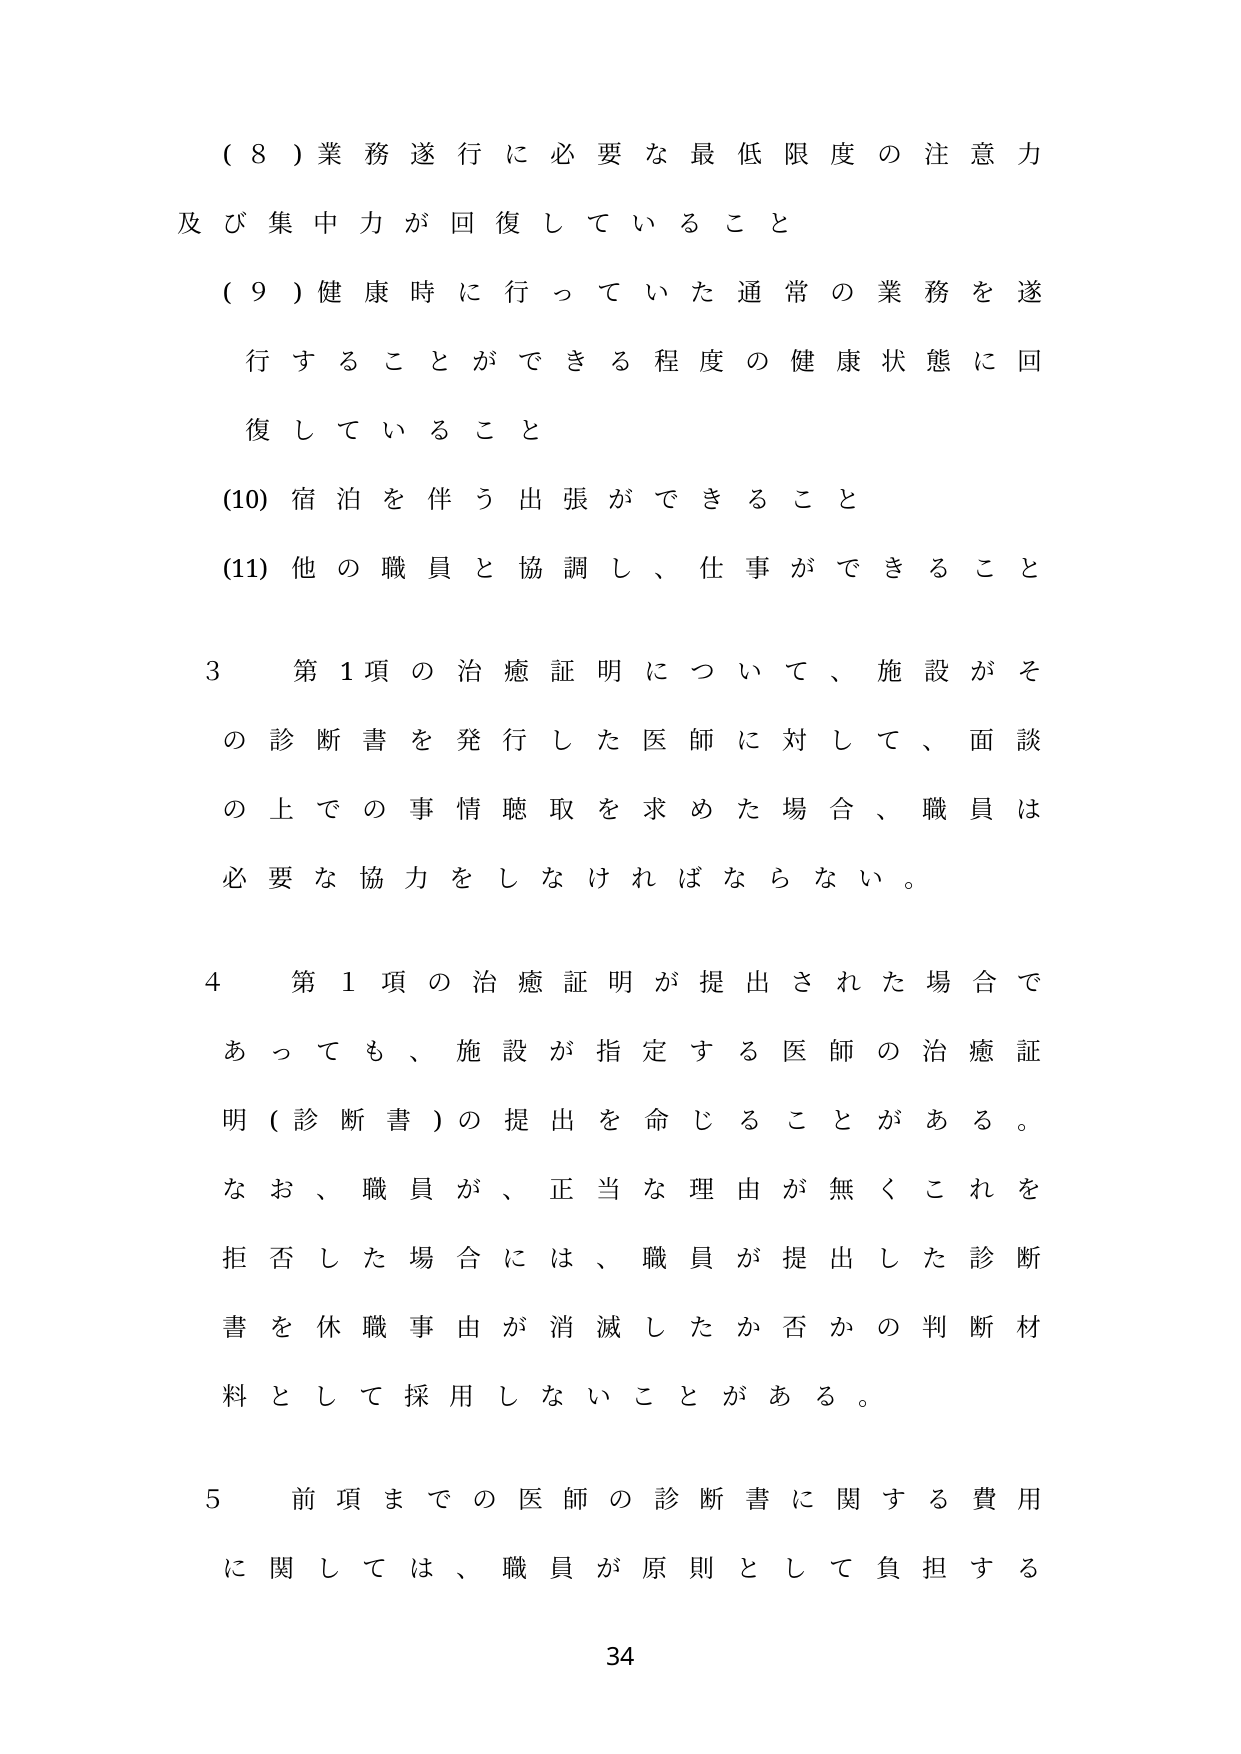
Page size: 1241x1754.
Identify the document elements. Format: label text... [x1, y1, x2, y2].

text (８)業務遂行に必要な最低限度の注意力及び集中力が回復していること [177, 118, 1063, 256]
text (11) 他の職員と協調し、仕事ができること [177, 532, 1063, 601]
text ４ 第１項の治癒証明が提出された場合であっても、施設が指定する医師の治癒証明(診断書)の提出を命じることがある。なお、職員が、正当な理由が無くこれを拒否した場合には、職員が提出した診断書を休職事由が消滅したか否かの判断材料として採用しないことがある。 [200, 946, 1063, 1429]
text ３ 第1項の治癒証明について、施設がその診断書を発行した医師に対して、面談の上での事情聴取を求めた場合、職員は必要な協力をしなければならない。 [200, 636, 1063, 911]
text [200, 1463, 1063, 1601]
text (10) 宿泊を伴う出張ができること [177, 463, 1063, 532]
text (９)健康時に行っていた通常の業務を遂行することができる程度の健康状態に回復していること [223, 256, 1063, 463]
